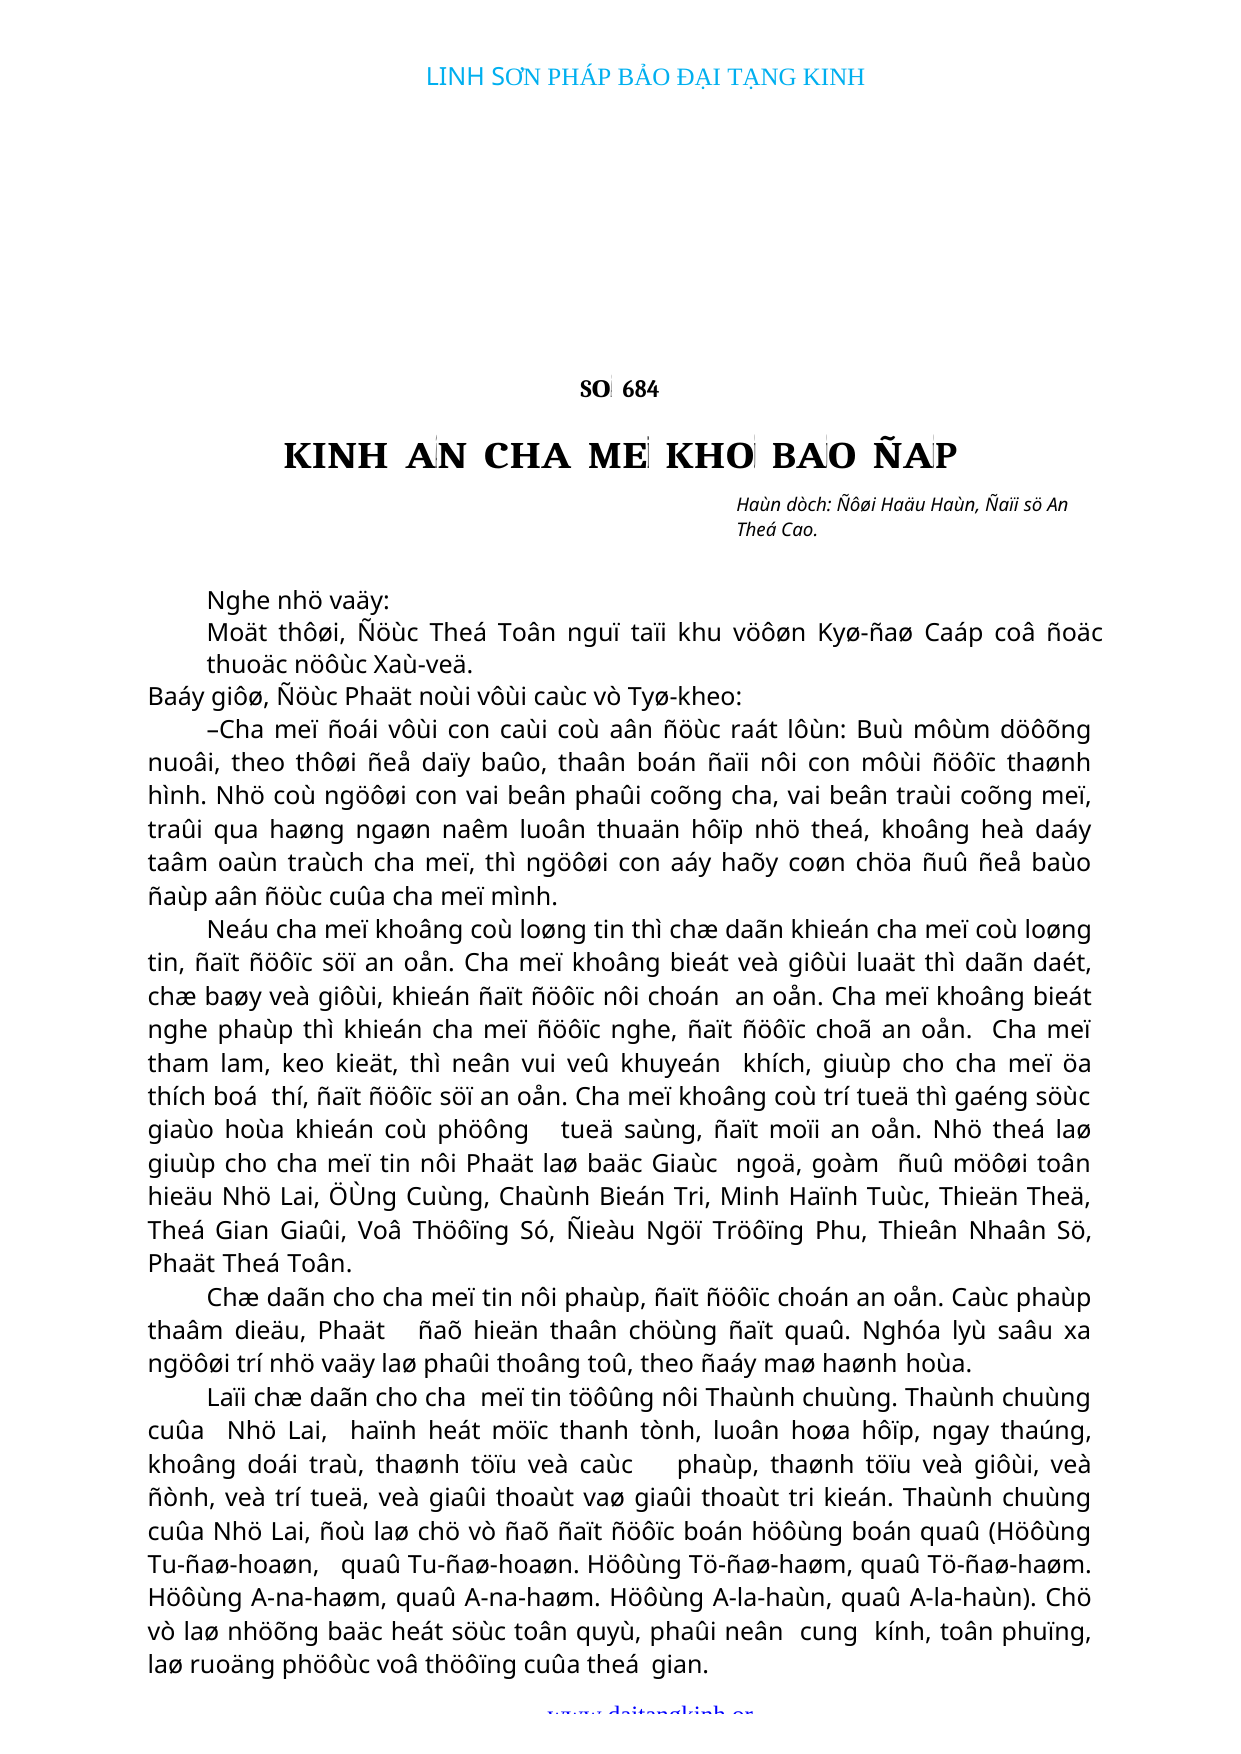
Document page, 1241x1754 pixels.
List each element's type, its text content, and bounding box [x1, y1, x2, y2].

text Chæ daãn cho cha meï tin nôi phaùp, ñaït ñöôïc choán an oån. Caùc phaùp thaâm dieäu, Phaät ñaõ hieän thaân chöùng ñaït quaû. Nghóa lyù saâu xa ngöôøi trí nhö vaäy laø phaûi thoâng toû, theo ñaáy maø haønh hoùa. [147, 1280, 1093, 1380]
text Neáu cha meï khoâng coù loøng tin thì chæ daãn khieán cha meï coù loøng tin, ñaït ñöôïc söï an oån. Cha meï khoâng bieát veà giôùi luaät thì daãn daét, chæ baøy veà giôùi, khieán ñaït ñöôïc nôi choán an oån. Cha meï khoâng bieát nghe phaùp thì khieán cha meï ñöôïc nghe, ñaït ñöôïc choã an oån. Cha meï tham lam, keo kieät, thì neân vui veû khuyeán khích, giuùp cho cha meï öa thích boá thí, ñaït ñöôïc söï an oån. Cha meï khoâng coù trí tueä thì gaéng söùc giaùo hoùa khieán coù phöông tueä saùng, ñaït moïi an oån. Nhö theá laø giuùp cho cha meï tin nôi Phaät laø baäc Giaùc ngoä, goàm ñuû möôøi toân hieäu Nhö Lai, ÖÙng Cuùng, Chaùnh Bieán Tri, Minh Haïnh Tuùc, Thieän Theä, Theá Gian Giaûi, Voâ Thöôïng Só, Ñieàu Ngöï Tröôïng Phu, Thieân Nhaân Sö, Phaät Theá Toân. [147, 912, 1093, 1280]
text SOÁ 684 [576, 375, 664, 403]
text –Cha meï ñoái vôùi con caùi coù aân ñöùc raát lôùn: Buù môùm döôõng nuoâi, theo thôøi ñeå daïy baûo, thaân boán ñaïi nôi con môùi ñöôïc thaønh hình. Nhö coù ngöôøi con vai beân phaûi coõng cha, vai beân traùi coõng meï, traûi qua haøng ngaøn naêm luoân thuaän hôïp nhö theá, khoâng heà daáy taâm oaùn traùch cha meï, thì ngöôøi con aáy haõy coøn chöa ñuû ñeå baùo ñaùp aân ñöùc cuûa cha meï mình. [147, 712, 1093, 912]
text Nghe nhö vaäy: [206, 583, 1105, 616]
text Moät thôøi, Ñöùc Theá Toân nguï taïi khu vöôøn Kyø-ñaø Caáp coâ ñoäc thuoäc nöôùc Xaù-veä. [206, 616, 1105, 679]
text Laïi chæ daãn cho cha meï tin töôûng nôi Thaùnh chuùng. Thaùnh chuùng cuûa Nhö Lai, haïnh heát möïc thanh tònh, luoân hoøa hôïp, ngay thaúng, khoâng doái traù, thaønh töïu veà caùc phaùp, thaønh töïu veà giôùi, veà ñònh, veà trí tueä, veà giaûi thoaùt vaø giaûi thoaùt tri kieán. Thaùnh chuùng cuûa Nhö Lai, ñoù laø chö vò ñaõ ñaït ñöôïc boán höôùng boán quaû (Höôùng Tu-ñaø-hoaøn, quaû Tu-ñaø-hoaøn. Höôùng Tö-ñaø-haøm, quaû Tö-ñaø-haøm. Höôùng A-na-haøm, quaû A-na-haøm. Höôùng A-la-haùn, quaû A-la-haùn). Chö vò laø nhöõng baäc heát söùc toân quyù, phaûi neân cung kính, toân phuïng, laø ruoäng phöôùc voâ thöôïng cuûa theá gian. [147, 1380, 1093, 1681]
text Haùn dòch: Ñôøi Haäu Haùn, Ñaïi sö An Theá Cao. [736, 491, 1105, 542]
text Baáy giôø, Ñöùc Phaät noùi vôùi caùc vò Tyø-kheo: [147, 679, 1105, 711]
title KINH AÂN CHA MEÏ KHOÙ BAÙO ÑAÙP [282, 435, 958, 478]
